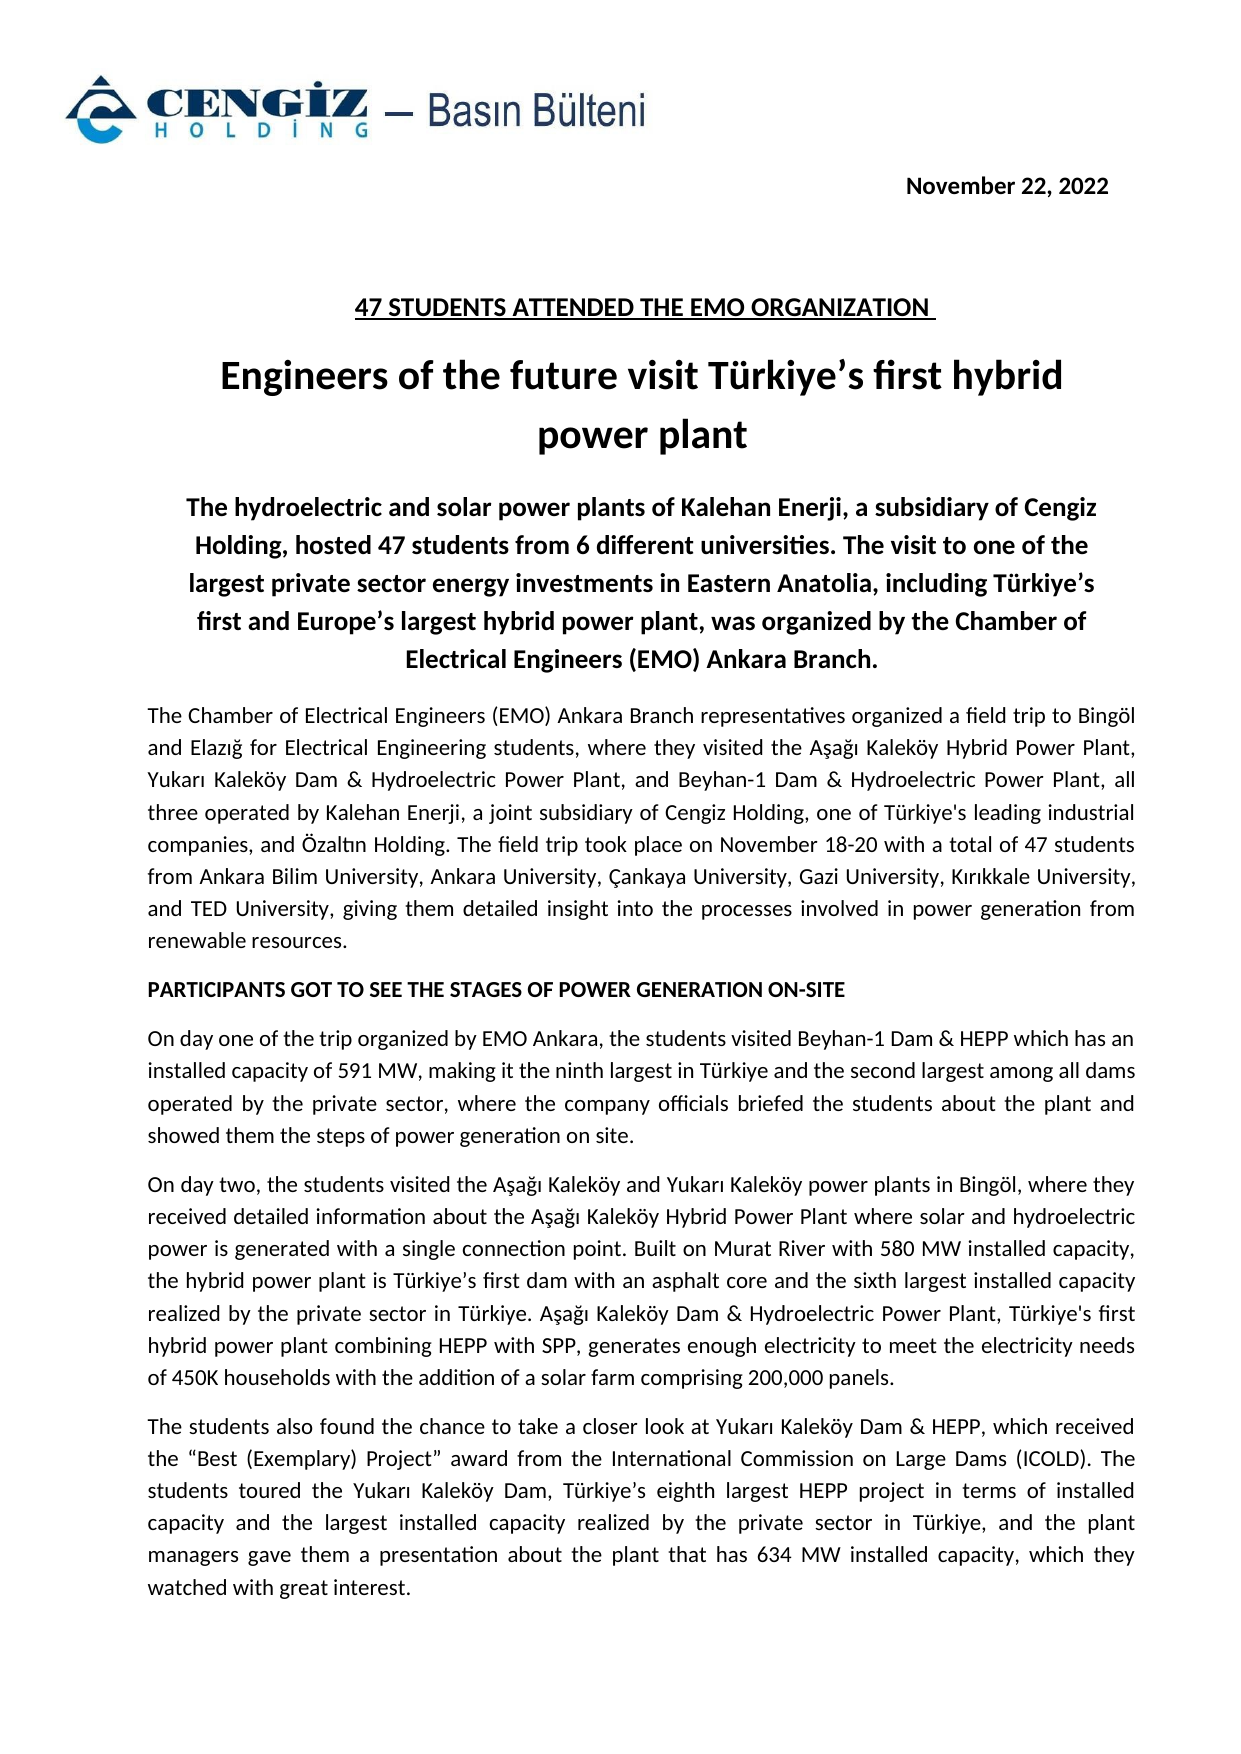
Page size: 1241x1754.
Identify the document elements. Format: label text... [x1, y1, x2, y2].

text PARTICIPANTS GOT TO SEE THE STAGES OF POWER GENERATION ON-SITE [147, 976, 1148, 1004]
picture [58, 68, 653, 150]
text The hydroelectric and solar power plants of Kalehan Enerji, a subsidiary of Cengiz Holding, hosted 47 students from 6 different universities. The visit to one of the largest private sector energy investments in Eastern Anatolia, including Türkiye’s first and Europe’s largest hybrid power plant, was organized by the Chamber of Electrical Engineers (EMO) Ankara Branch. [169, 490, 1115, 675]
text The students also found the chance to take a closer look at Yukarı Kaleköy Dam & HEPP, which received the “Best (Exemplary) Project” award from the International Commission on Large Dams (ICOLD). The students toured the Yukarı Kaleköy Dam, Türkiye’s eighth largest HEPP project in terms of installed capacity and the largest installed capacity realized by the private sector in Türkiye, and the plant managers gave them a presentation about the plant that has 634 MW installed capacity, which they watched with great interest. [147, 1412, 1137, 1601]
text November 22, 2022 [48, 170, 1109, 201]
text On day two, the students visited the Aşağı Kaleköy and Yukarı Kaleköy power plants in Bingöl, where they received detailed information about the Aşağı Kaleköy Hybrid Power Plant where solar and hydroelectric power is generated with a single connection point. Built on Murat River with 580 MW installed capacity, the hybrid power plant is Türkiye’s first dam with an asphalt core and the sixth largest installed capacity realized by the private sector in Türkiye. Aşağı Kaleköy Dam & Hydroelectric Power Plant, Türkiye's first hybrid power plant combining HEPP with SPP, generates enough electricity to meet the electricity needs of 450K households with the addition of a solar farm comprising 200,000 panels. [147, 1170, 1138, 1391]
text 47 STUDENTS ATTENDED THE EMO ORGANIZATION [169, 290, 1115, 323]
text Engineers of the future visit Türkiye’s first hybrid power plant [169, 349, 1115, 459]
text The Chamber of Electrical Engineers (EMO) Ankara Branch representatives organized a field trip to Bingöl and Elazığ for Electrical Engineering students, where they visited the Aşağı Kaleköy Hybrid Power Plant, Yukarı Kaleköy Dam & Hydroelectric Power Plant, and Beyhan-1 Dam & Hydroelectric Power Plant, all three operated by Kalehan Enerji, a joint subsidiary of Cengiz Holding, one of Türkiye's leading industrial companies, and Özaltın Holding. The field trip took place on November 18-20 with a total of 47 students from Ankara Bilim University, Ankara University, Çankaya University, Gazi University, Kırıkkale University, and TED University, giving them detailed insight into the processes involved in power generation from renewable resources. [147, 701, 1138, 954]
text On day one of the trip organized by EMO Ankara, the students visited Beyhan-1 Dam & HEPP which has an installed capacity of 591 MW, making it the ninth largest in Türkiye and the second largest among all dams operated by the private sector, where the company officials briefed the students about the plant and showed them the steps of power generation on site. [147, 1024, 1137, 1149]
